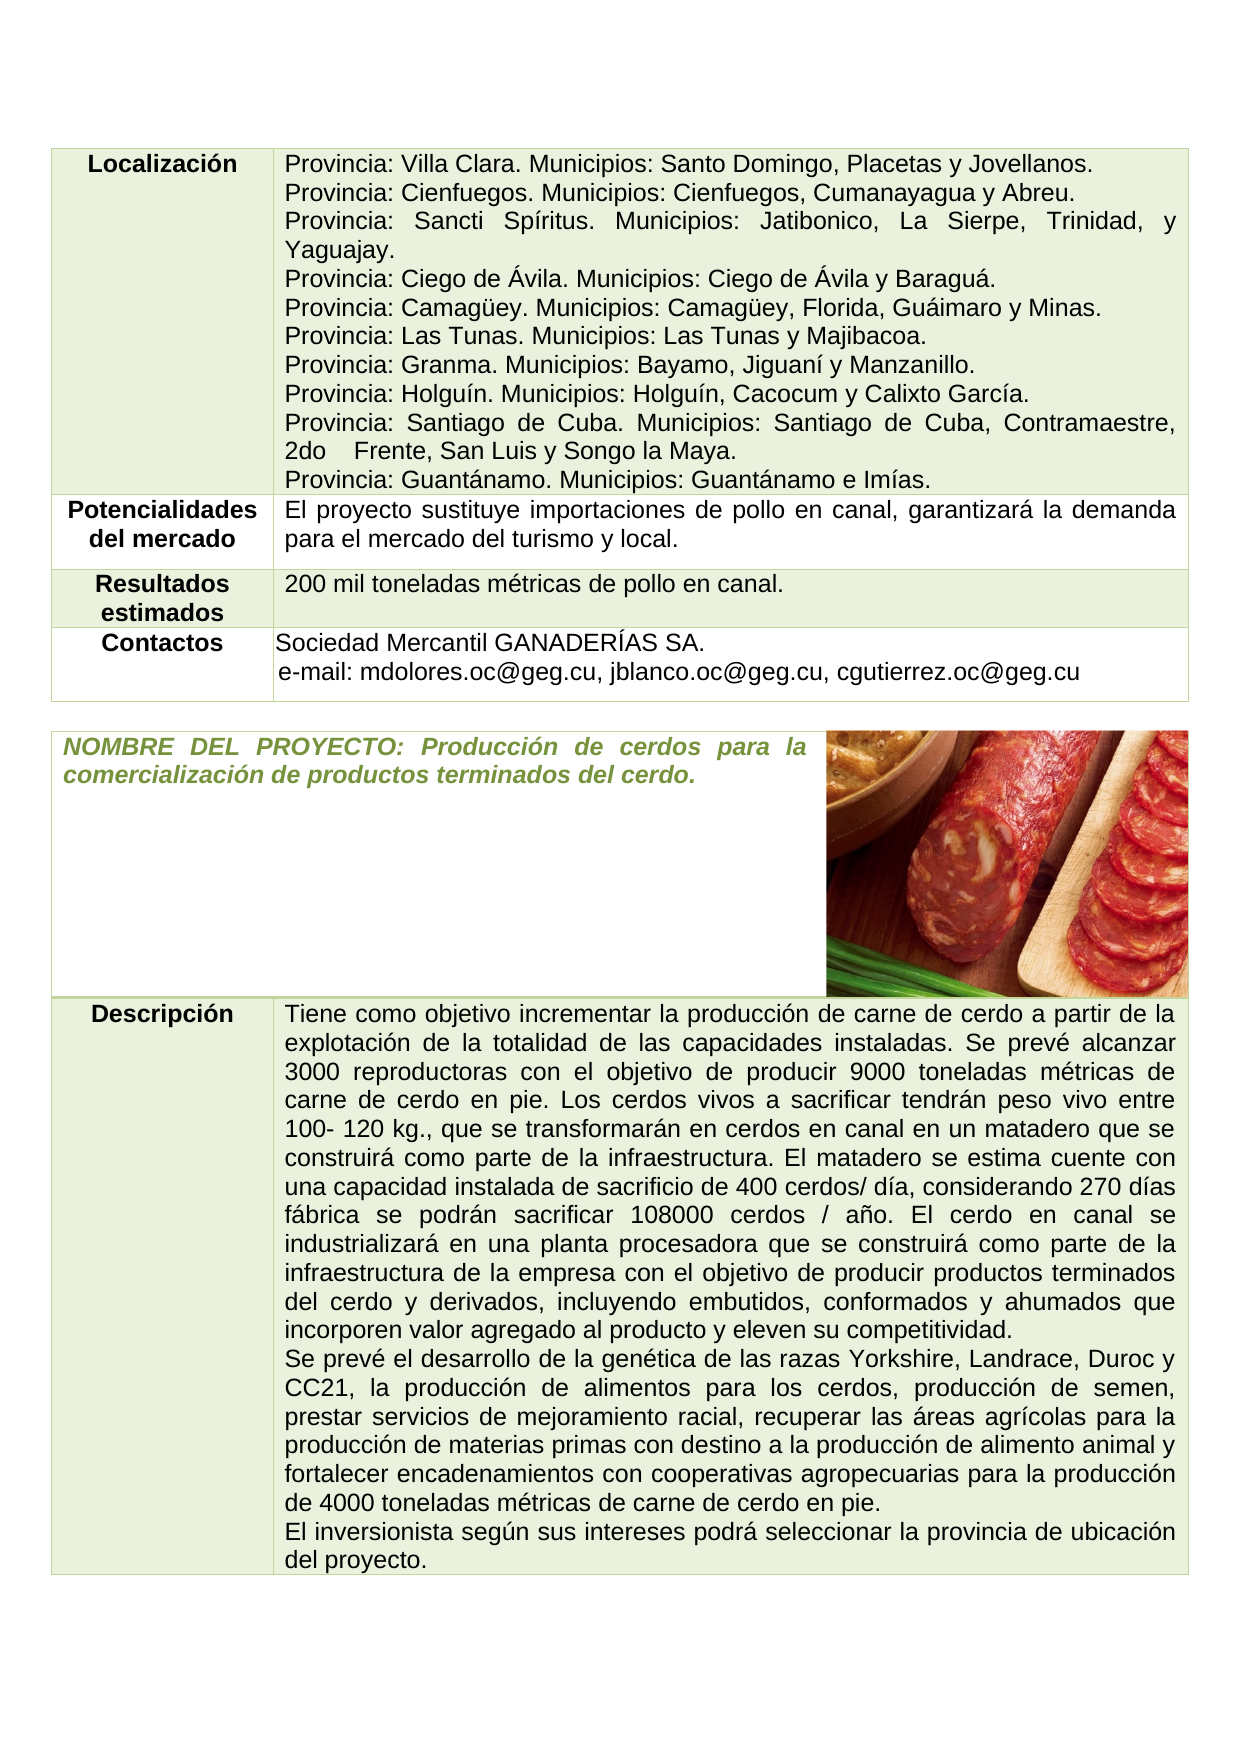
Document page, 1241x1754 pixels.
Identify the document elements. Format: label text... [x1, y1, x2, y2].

table_cell Contactos [52, 628, 273, 701]
table_cell 200 mil toneladas métricas de pollo en canal. [274, 570, 1188, 627]
table_cell Descripción [52, 999, 273, 1574]
table_cell Potencialidades del mercado [52, 495, 273, 568]
table_cell Tiene como objetivo incrementar la producción de carne de cerdo a partir de la explotación de la totalidad de las capacidades instaladas. Se prevé alcanzar 3000 reproductoras con el objetivo de producir 9000 toneladas métricas de carne de cerdo en pie. Los cerdos vivos a sacrificar tendrán peso vivo entre 100- 120 kg., que se transformarán en cerdos en canal en un matadero que se construirá como parte de la infraestructura. El matadero se estima cuente con una capacidad instalada de sacrificio de 400 cerdos/ día, considerando 270 días fábrica se podrán sacrificar 108000 cerdos / año. El cerdo en canal se industrializará en una planta procesadora que se construirá como parte de la infraestructura de la empresa con el objetivo de producir productos terminados del cerdo y derivados, incluyendo embutidos, conformados y ahumados que incorporen valor agregado al producto y eleven su competitividad. Se prevé el desarrollo de la genética de las razas Yorkshire, Landrace, Duroc y CC21, la producción de alimentos para los cerdos, producción de semen, prestar servicios de mejoramiento racial, recuperar las áreas agrícolas para la producción de materias primas con destino a la producción de alimento animal y fortalecer encadenamientos con cooperativas agropecuarias para la producción de 4000 toneladas métricas de carne de cerdo en pie. El inversionista según sus intereses podrá seleccionar la provincia de ubicación del proyecto. [274, 999, 1188, 1574]
table_header NOMBRE DEL PROYECTO: Producción de cerdos para la comercialización de productos terminados del cerdo. [52, 732, 826, 996]
table_cell Resultados estimados [52, 570, 273, 627]
table_cell Sociedad Mercantil GANADERÍAS SA. e-mail: mdolores.oc@geg.cu, jblanco.oc@geg.cu, cgutierrez.oc@geg.cu [274, 628, 1188, 701]
table_cell El proyecto sustituye importaciones de pollo en canal, garantizará la demanda para el mercado del turismo y local. [274, 495, 1188, 568]
picture [826, 730, 1188, 997]
table_cell Localización [52, 149, 273, 494]
table_cell Provincia: Villa Clara. Municipios: Santo Domingo, Placetas y Jovellanos. Provincia: Cienfuegos. Municipios: Cienfuegos, Cumanayagua y Abreu. Provincia: Sancti Spíritus. Municipios: Jatibonico, La Sierpe, Trinidad, y Yaguajay. Provincia: Ciego de Ávila. Municipios: Ciego de Ávila y Baraguá. Provincia: Camagüey. Municipios: Camagüey, Florida, Guáimaro y Minas. Provincia: Las Tunas. Municipios: Las Tunas y Majibacoa. Provincia: Granma. Municipios: Bayamo, Jiguaní y Manzanillo. Provincia: Holguín. Municipios: Holguín, Cacocum y Calixto García. Provincia: Santiago de Cuba. Municipios: Santiago de Cuba, Contramaestre, 2do Frente, San Luis y Songo la Maya. Provincia: Guantánamo. Municipios: Guantánamo e Imías. [274, 149, 1188, 494]
